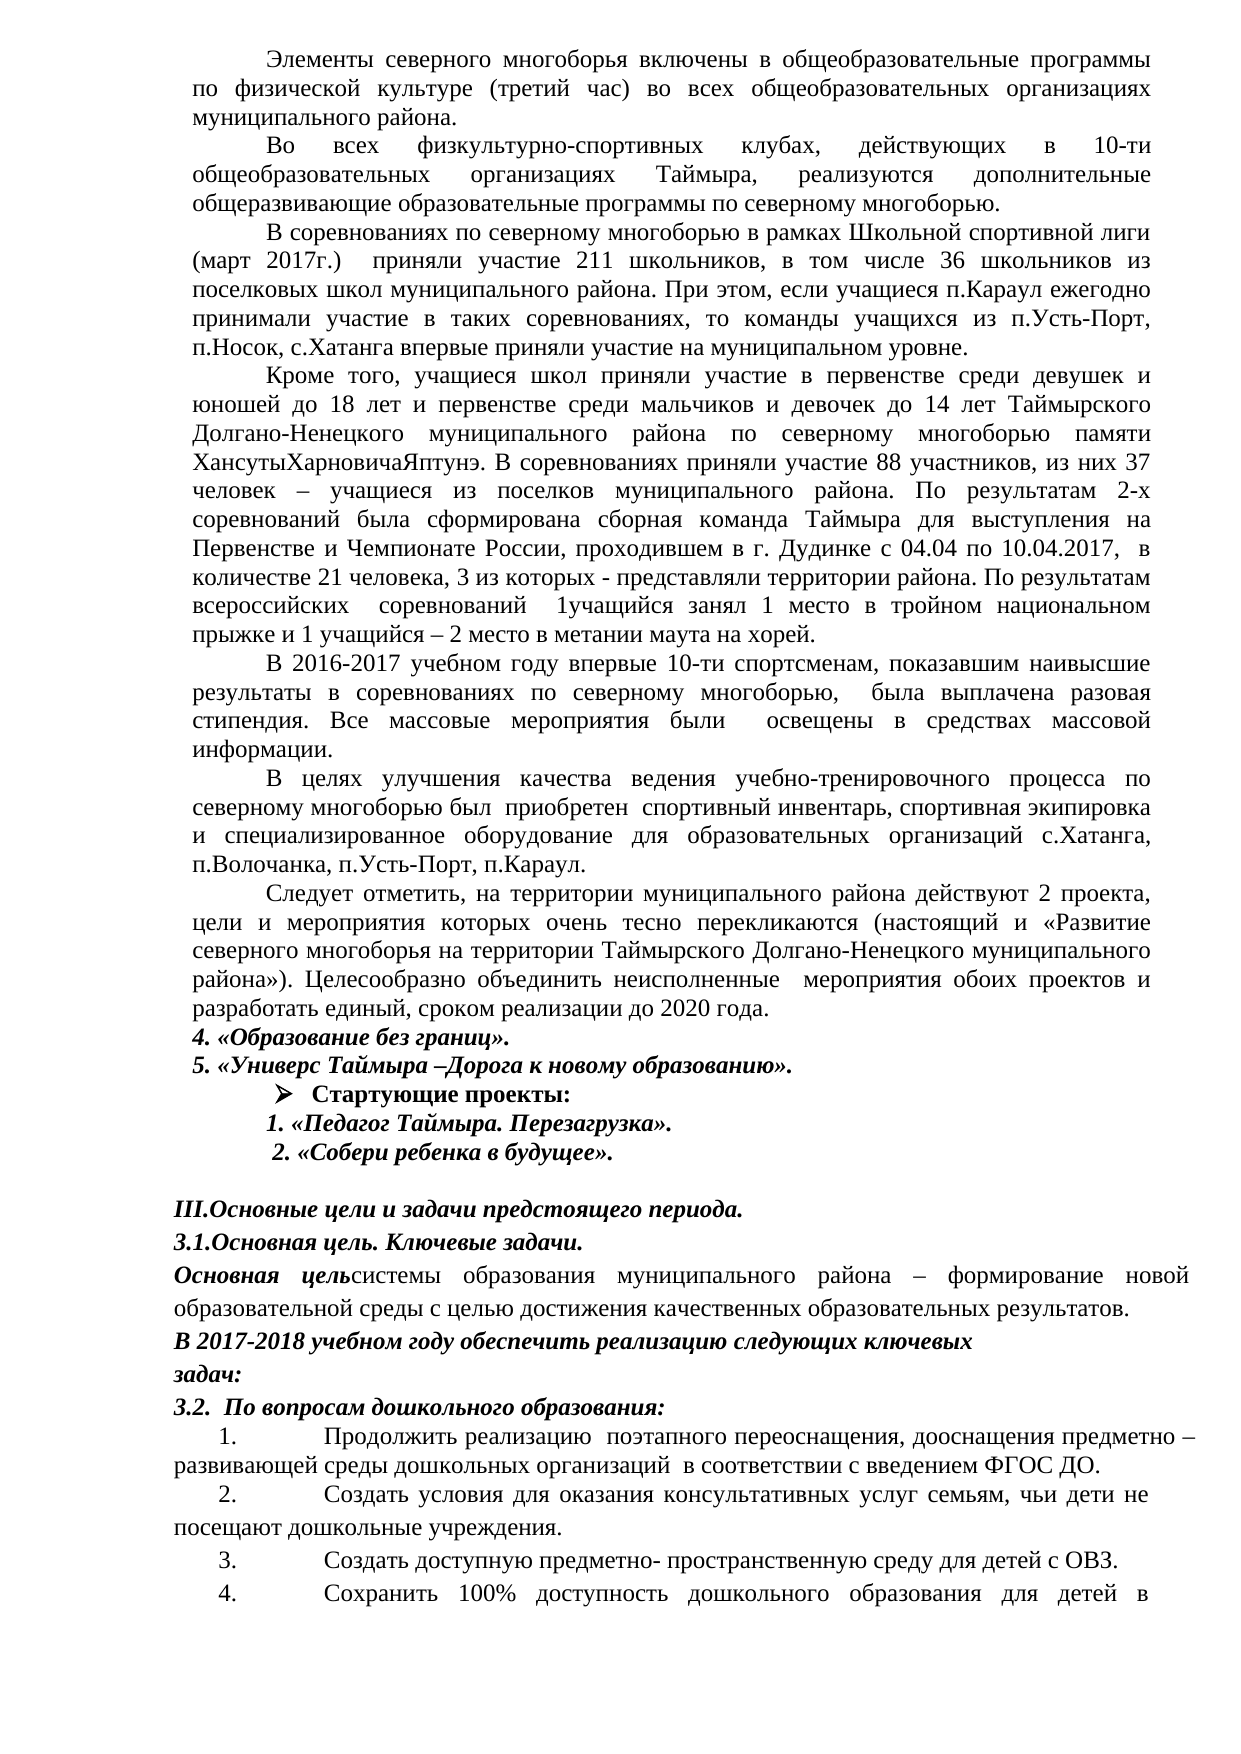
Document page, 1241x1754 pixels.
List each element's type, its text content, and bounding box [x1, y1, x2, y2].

list 5. «Универс Таймыра –Дорога к новому образованию». [192, 1051, 1152, 1079]
text Кроме того, учащиеся школ приняли участие в первенстве среди девушек и юношей до 18 лет и первенстве среди мальчиков и девочек до 14 лет Таймырского Долгано-Ненецкого муниципального района по северному многоборью памяти ХансутыХарновичаЯптунэ. В соревнованиях приняли участие 88 участников, из них 37 человек – учащиеся из поселков муниципального района. По результатам 2-х соревнований была сформирована сборная команда Таймыра для выступления на Первенстве и Чемпионате России, проходившем в г. Дудинке с 04.04 по 10.04.2017, в количестве 21 человека, 3 из которых - представляли территории района. По результатам всероссийских соревнований 1учащийся занял 1 место в тройном национальном прыжке и 1 учащийся – 2 место в метании маута на хорей. [192, 361, 1152, 648]
list 4. «Образование без границ». [192, 1022, 1152, 1051]
text Во всех физкультурно-спортивных клубах, действующих в 10-ти общеобразовательных организациях Таймыра, реализуются дополнительные общеразвивающие образовательные программы по северному многоборью. [192, 131, 1152, 217]
list Стартующие проекты: [274, 1079, 1152, 1108]
text Элементы северного многоборья включены в общеобразовательные программы по физической культуре (третий час) во всех общеобразовательных организациях муниципального района. [192, 44, 1152, 131]
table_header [163, 1194, 1161, 1607]
text В целях улучшения качества ведения учебно-тренировочного процесса по северному многоборью был приобретен спортивный инвентарь, спортивная экипировка и специализированное оборудование для образовательных организаций с.Хатанга, п.Волочанка, п.Усть-Порт, п.Караул. [192, 763, 1152, 878]
text 2. «Собери ребенка в будущее». [192, 1137, 1152, 1166]
text 1. «Педагог Таймыра. Перезагрузка». [192, 1108, 1152, 1137]
text Следует отметить, на территории муниципального района действуют 2 проекта, цели и мероприятия которых очень тесно перекликаются (настоящий и «Развитие северного многоборья на территории Таймырского Долгано-Ненецкого муниципального района»). Целесообразно объединить неисполненные мероприятия обоих проектов и разработать единый, сроком реализации до 2020 года. [192, 878, 1152, 1022]
text В 2016-2017 учебном году впервые 10-ти спортсменам, показавшим наивысшие результаты в соревнованиях по северному многоборью, была выплачена разовая стипендия. Все массовые мероприятия были освещены в средствах массовой информации. [192, 648, 1152, 763]
text В соревнованиях по северному многоборью в рамках Школьной спортивной лиги (март 2017г.) приняли участие 211 школьников, в том числе 36 школьников из поселковых школ муниципального района. При этом, если учащиеся п.Караул ежегодно принимали участие в таких соревнованиях, то команды учащихся из п.Усть-Порт, п.Носок, с.Хатанга впервые приняли участие на муниципальном уровне. [192, 217, 1152, 361]
